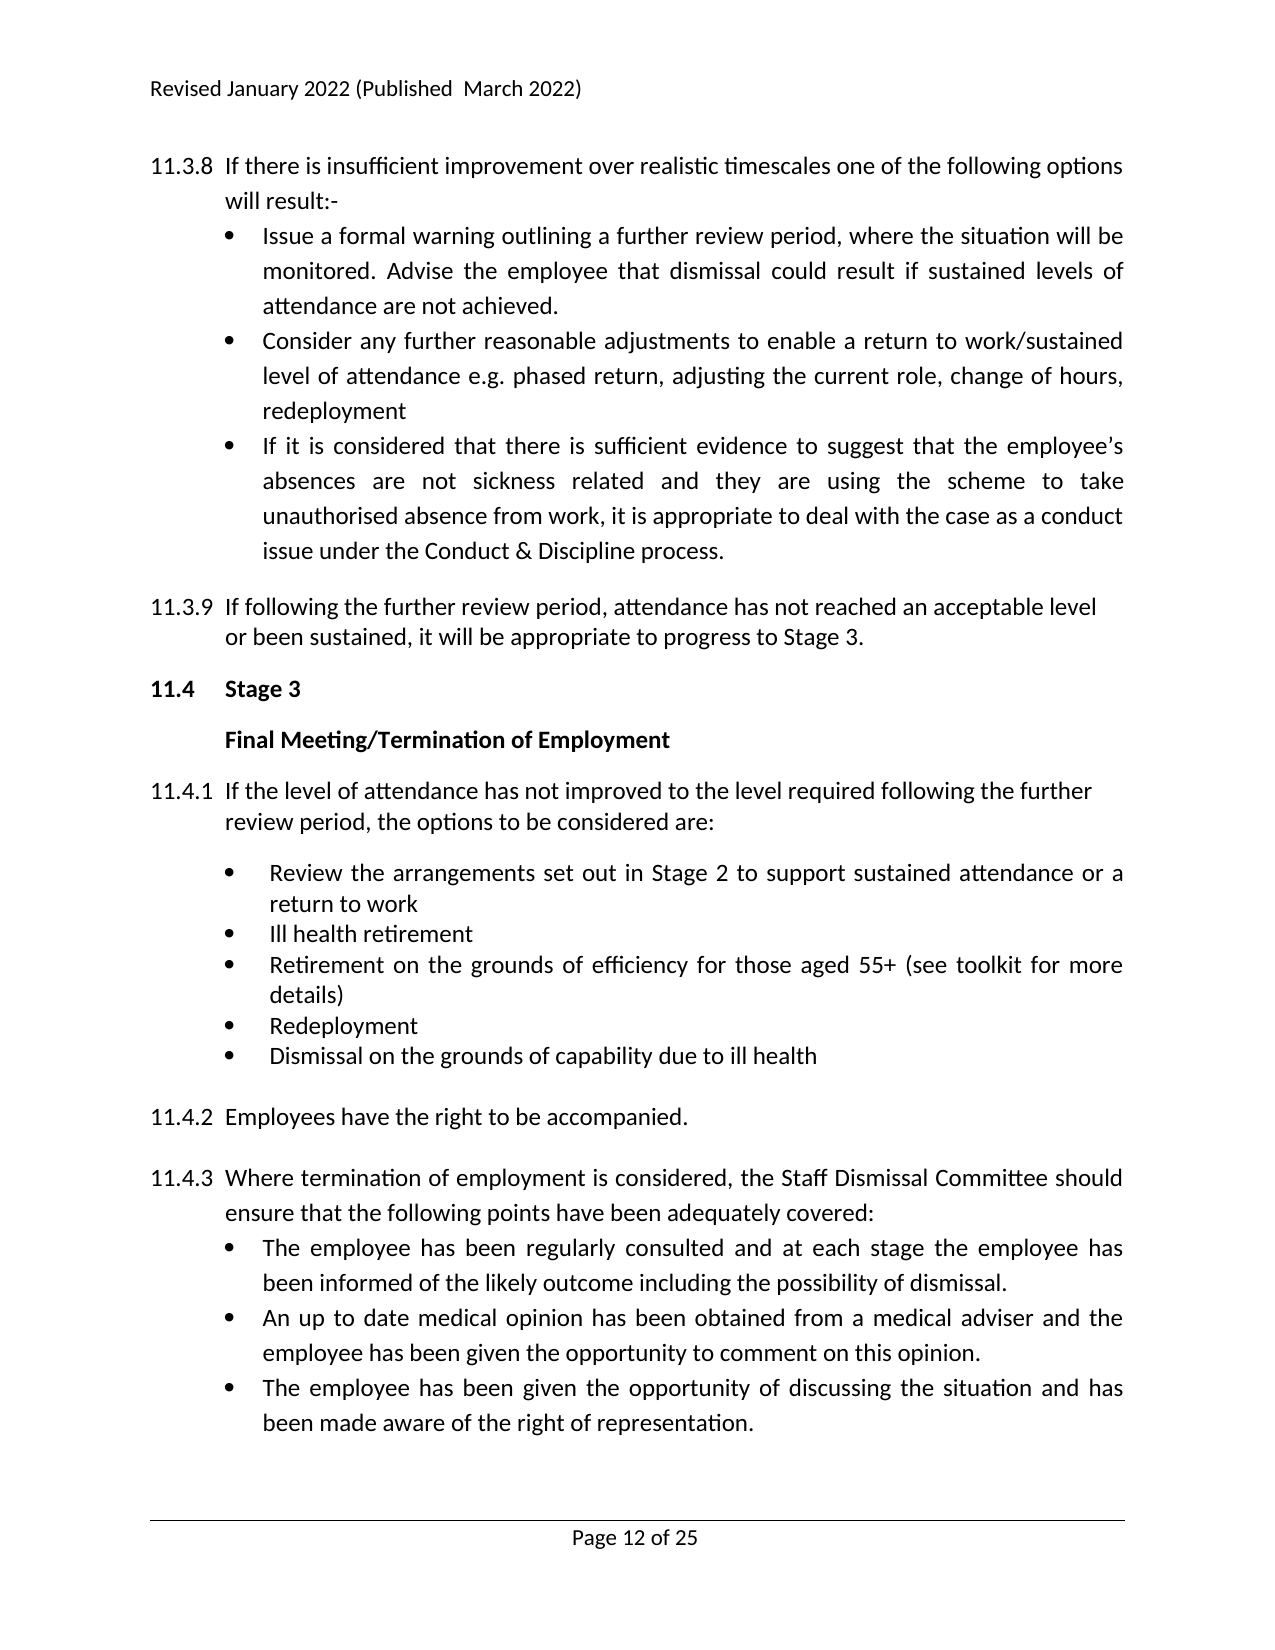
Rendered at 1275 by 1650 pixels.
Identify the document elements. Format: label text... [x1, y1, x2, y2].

list Redeployment [225, 1010, 1125, 1040]
list An up to date medical opinion has been obtained from a medical adviser and the employee has been given the opportunity to comment on this opinion. [225, 1302, 1125, 1368]
text 11.4.1 If the level of attendance has not improved to the level required following the further review period, the options to be considered are: [150, 775, 1125, 836]
list Issue a formal warning outlining a further review period, where the situation will be monitored. Advise the employee that dismissal could result if sustained levels of attendance are not achieved. [225, 220, 1125, 321]
list Dismissal on the grounds of capability due to ill health [225, 1040, 1125, 1071]
list 11.4.3 Where termination of employment is considered, the Staff Dismissal Committee should ensure that the following points have been adequately covered: [150, 1162, 1125, 1228]
text 11.4 Stage 3 [150, 673, 1125, 703]
list The employee has been regularly consulted and at each stage the employee has been informed of the likely outcome including the possibility of dismissal. [225, 1232, 1125, 1298]
list Retirement on the grounds of efficiency for those aged 55+ (see toolkit for more details) [225, 949, 1125, 1010]
list Review the arrangements set out in Stage 2 to support sustained attendance or a return to work [225, 857, 1125, 918]
text 11.4.2 Employees have the right to be accompanied. [150, 1101, 1125, 1132]
list If it is considered that there is sufficient evidence to suggest that the employee’s absences are not sickness related and they are using the scheme to take unauthorised absence from work, it is appropriate to deal with the case as a conduct issue under the Conduct & Discipline process. [225, 430, 1125, 566]
list 11.3.8 If there is insufficient improvement over realistic timescales one of the following options will result:- [150, 150, 1125, 216]
text Final Meeting/Termination of Employment [150, 724, 1125, 754]
list The employee has been given the opportunity of discussing the situation and has been made aware of the right of representation. [225, 1372, 1125, 1438]
text 11.3.9 If following the further review period, attendance has not reached an acceptable level or been sustained, it will be appropriate to progress to Stage 3. [150, 591, 1125, 652]
list Ill health retirement [225, 918, 1125, 949]
list Consider any further reasonable adjustments to enable a return to work/sustained level of attendance e.g. phased return, adjusting the current role, change of hours, redeployment [225, 325, 1125, 426]
